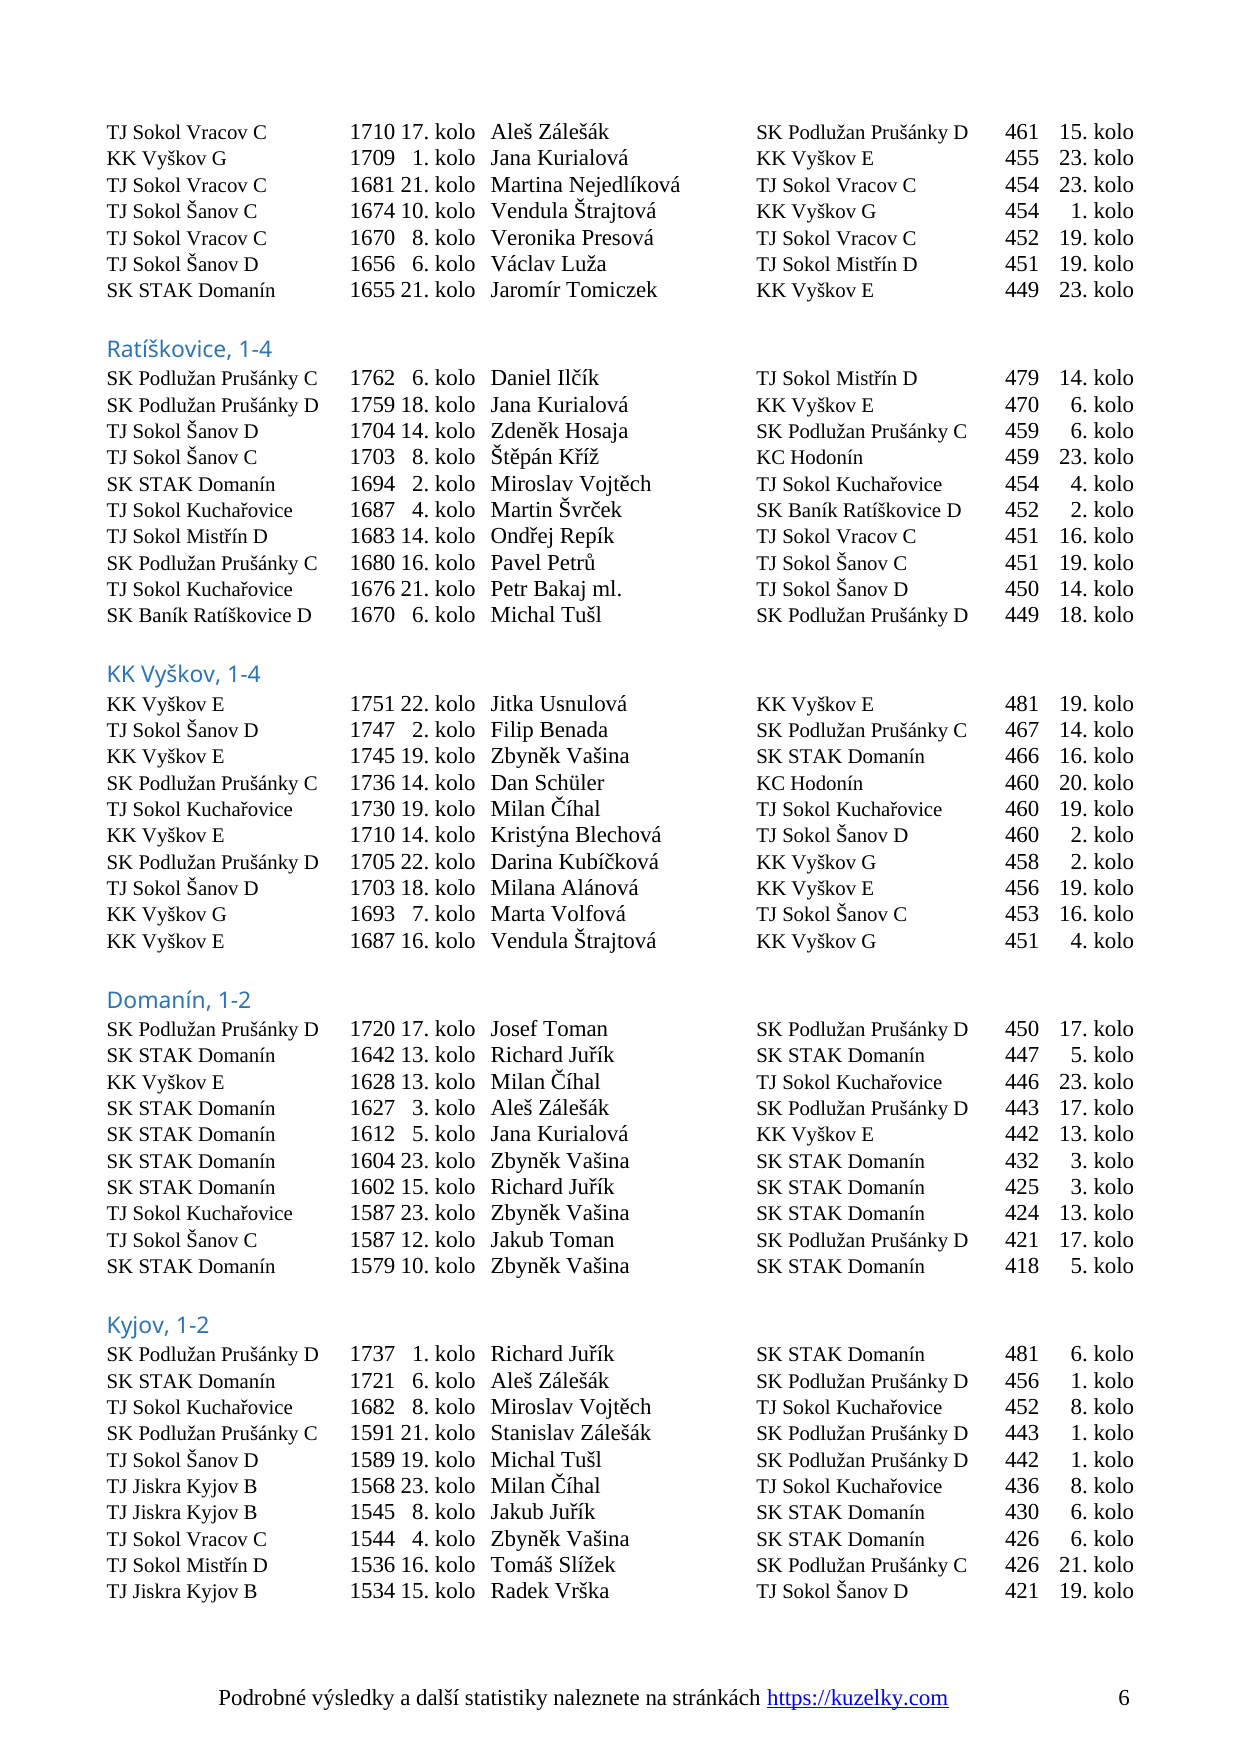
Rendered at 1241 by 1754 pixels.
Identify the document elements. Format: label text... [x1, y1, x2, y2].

text TJ Sokol Kuchařovice 1587 23. kolo Zbyněk Vašina SK STAK Domanín 424 13. kolo [106, 1199, 1134, 1226]
text SK STAK Domanín 1721 6. kolo Aleš Zálešák SK Podlužan Prušánky D 456 1. kolo [106, 1367, 1134, 1393]
text SK Baník Ratíškovice D 1670 6. kolo Michal Tušl SK Podlužan Prušánky D 449 18. kolo [106, 602, 1134, 628]
text KK Vyškov E 1628 13. kolo Milan Číhal TJ Sokol Kuchařovice 446 23. kolo [106, 1068, 1134, 1094]
text TJ Sokol Kuchařovice 1687 4. kolo Martin Švrček SK Baník Ratíškovice D 452 2. kolo [106, 496, 1134, 522]
text SK Podlužan Prušánky D 1737 1. kolo Richard Juřík SK STAK Domanín 481 6. kolo [106, 1340, 1134, 1367]
text TJ Sokol Šanov D 1747 2. kolo Filip Benada SK Podlužan Prušánky C 467 14. kolo [106, 716, 1134, 742]
text KK Vyškov G 1693 7. kolo Marta Volfová TJ Sokol Šanov C 453 16. kolo [106, 901, 1134, 927]
text TJ Sokol Šanov D 1656 6. kolo Václav Luža TJ Sokol Mistřín D 451 19. kolo [106, 250, 1134, 276]
text TJ Sokol Šanov C 1587 12. kolo Jakub Toman SK Podlužan Prušánky D 421 17. kolo [106, 1226, 1134, 1252]
text TJ Jiskra Kyjov B 1534 15. kolo Radek Vrška TJ Sokol Šanov D 421 19. kolo [106, 1577, 1134, 1604]
text TJ Sokol Šanov C 1703 8. kolo Štěpán Kříž KC Hodonín 459 23. kolo [106, 443, 1134, 470]
text TJ Sokol Šanov D 1703 18. kolo Milana Alánová KK Vyškov E 456 19. kolo [106, 874, 1134, 901]
text SK Podlužan Prušánky C 1736 14. kolo Dan Schüler KC Hodonín 460 20. kolo [106, 769, 1134, 795]
text SK STAK Domanín 1642 13. kolo Richard Juřík SK STAK Domanín 447 5. kolo [106, 1041, 1134, 1068]
text TJ Sokol Kuchařovice 1676 21. kolo Petr Bakaj ml. TJ Sokol Šanov D 450 14. kolo [106, 575, 1134, 602]
subtitle KK Vyškov, 1-4 [106, 658, 1134, 690]
text TJ Sokol Šanov D 1704 14. kolo Zdeněk Hosaja SK Podlužan Prušánky C 459 6. kolo [106, 417, 1134, 443]
text SK Podlužan Prušánky C 1762 6. kolo Daniel Ilčík TJ Sokol Mistřín D 479 14. kolo [106, 364, 1134, 391]
text SK Podlužan Prušánky D 1705 22. kolo Darina Kubíčková KK Vyškov G 458 2. kolo [106, 848, 1134, 874]
text TJ Sokol Šanov C 1674 10. kolo Vendula Štrajtová KK Vyškov G 454 1. kolo [106, 197, 1134, 223]
text TJ Jiskra Kyjov B 1545 8. kolo Jakub Juřík SK STAK Domanín 430 6. kolo [106, 1498, 1134, 1525]
text SK Podlužan Prušánky C 1591 21. kolo Stanislav Zálešák SK Podlužan Prušánky D 443 1. kolo [106, 1419, 1134, 1446]
text KK Vyškov E 1687 16. kolo Vendula Štrajtová KK Vyškov G 451 4. kolo [106, 927, 1134, 953]
text KK Vyškov G 1709 1. kolo Jana Kurialová KK Vyškov E 455 23. kolo [106, 144, 1134, 171]
text KK Vyškov E 1745 19. kolo Zbyněk Vašina SK STAK Domanín 466 16. kolo [106, 742, 1134, 769]
text SK Podlužan Prušánky D 1720 17. kolo Josef Toman SK Podlužan Prušánky D 450 17. kolo [106, 1015, 1134, 1041]
subtitle Domanín, 1-2 [106, 984, 1134, 1015]
text KK Vyškov E 1751 22. kolo Jitka Usnulová KK Vyškov E 481 19. kolo [106, 690, 1134, 716]
text SK STAK Domanín 1655 21. kolo Jaromír Tomiczek KK Vyškov E 449 23. kolo [106, 276, 1134, 303]
text TJ Sokol Vracov C 1544 4. kolo Zbyněk Vašina SK STAK Domanín 426 6. kolo [106, 1525, 1134, 1551]
text KK Vyškov E 1710 14. kolo Kristýna Blechová TJ Sokol Šanov D 460 2. kolo [106, 821, 1134, 848]
text SK STAK Domanín 1602 15. kolo Richard Juřík SK STAK Domanín 425 3. kolo [106, 1173, 1134, 1199]
text SK Podlužan Prušánky D 1759 18. kolo Jana Kurialová KK Vyškov E 470 6. kolo [106, 391, 1134, 417]
text SK STAK Domanín 1579 10. kolo Zbyněk Vašina SK STAK Domanín 418 5. kolo [106, 1252, 1134, 1278]
text TJ Sokol Vracov C 1710 17. kolo Aleš Zálešák SK Podlužan Prušánky D 461 15. kolo [106, 118, 1134, 144]
text TJ Sokol Mistřín D 1536 16. kolo Tomáš Slížek SK Podlužan Prušánky C 426 21. kolo [106, 1551, 1134, 1577]
subtitle Ratíškovice, 1-4 [106, 333, 1134, 364]
text TJ Sokol Mistřín D 1683 14. kolo Ondřej Repík TJ Sokol Vracov C 451 16. kolo [106, 522, 1134, 549]
text TJ Sokol Kuchařovice 1730 19. kolo Milan Číhal TJ Sokol Kuchařovice 460 19. kolo [106, 795, 1134, 821]
text TJ Sokol Šanov D 1589 19. kolo Michal Tušl SK Podlužan Prušánky D 442 1. kolo [106, 1446, 1134, 1472]
text TJ Sokol Vracov C 1681 21. kolo Martina Nejedlíková TJ Sokol Vracov C 454 23. kolo [106, 171, 1134, 197]
subtitle Kyjov, 1-2 [106, 1309, 1134, 1340]
text SK STAK Domanín 1604 23. kolo Zbyněk Vašina SK STAK Domanín 432 3. kolo [106, 1147, 1134, 1173]
text SK STAK Domanín 1627 3. kolo Aleš Zálešák SK Podlužan Prušánky D 443 17. kolo [106, 1094, 1134, 1120]
text SK Podlužan Prušánky C 1680 16. kolo Pavel Petrů TJ Sokol Šanov C 451 19. kolo [106, 549, 1134, 575]
text SK STAK Domanín 1612 5. kolo Jana Kurialová KK Vyškov E 442 13. kolo [106, 1120, 1134, 1147]
text SK STAK Domanín 1694 2. kolo Miroslav Vojtěch TJ Sokol Kuchařovice 454 4. kolo [106, 470, 1134, 496]
text TJ Jiskra Kyjov B 1568 23. kolo Milan Číhal TJ Sokol Kuchařovice 436 8. kolo [106, 1472, 1134, 1498]
text TJ Sokol Vracov C 1670 8. kolo Veronika Presová TJ Sokol Vracov C 452 19. kolo [106, 223, 1134, 250]
text TJ Sokol Kuchařovice 1682 8. kolo Miroslav Vojtěch TJ Sokol Kuchařovice 452 8. kolo [106, 1393, 1134, 1419]
